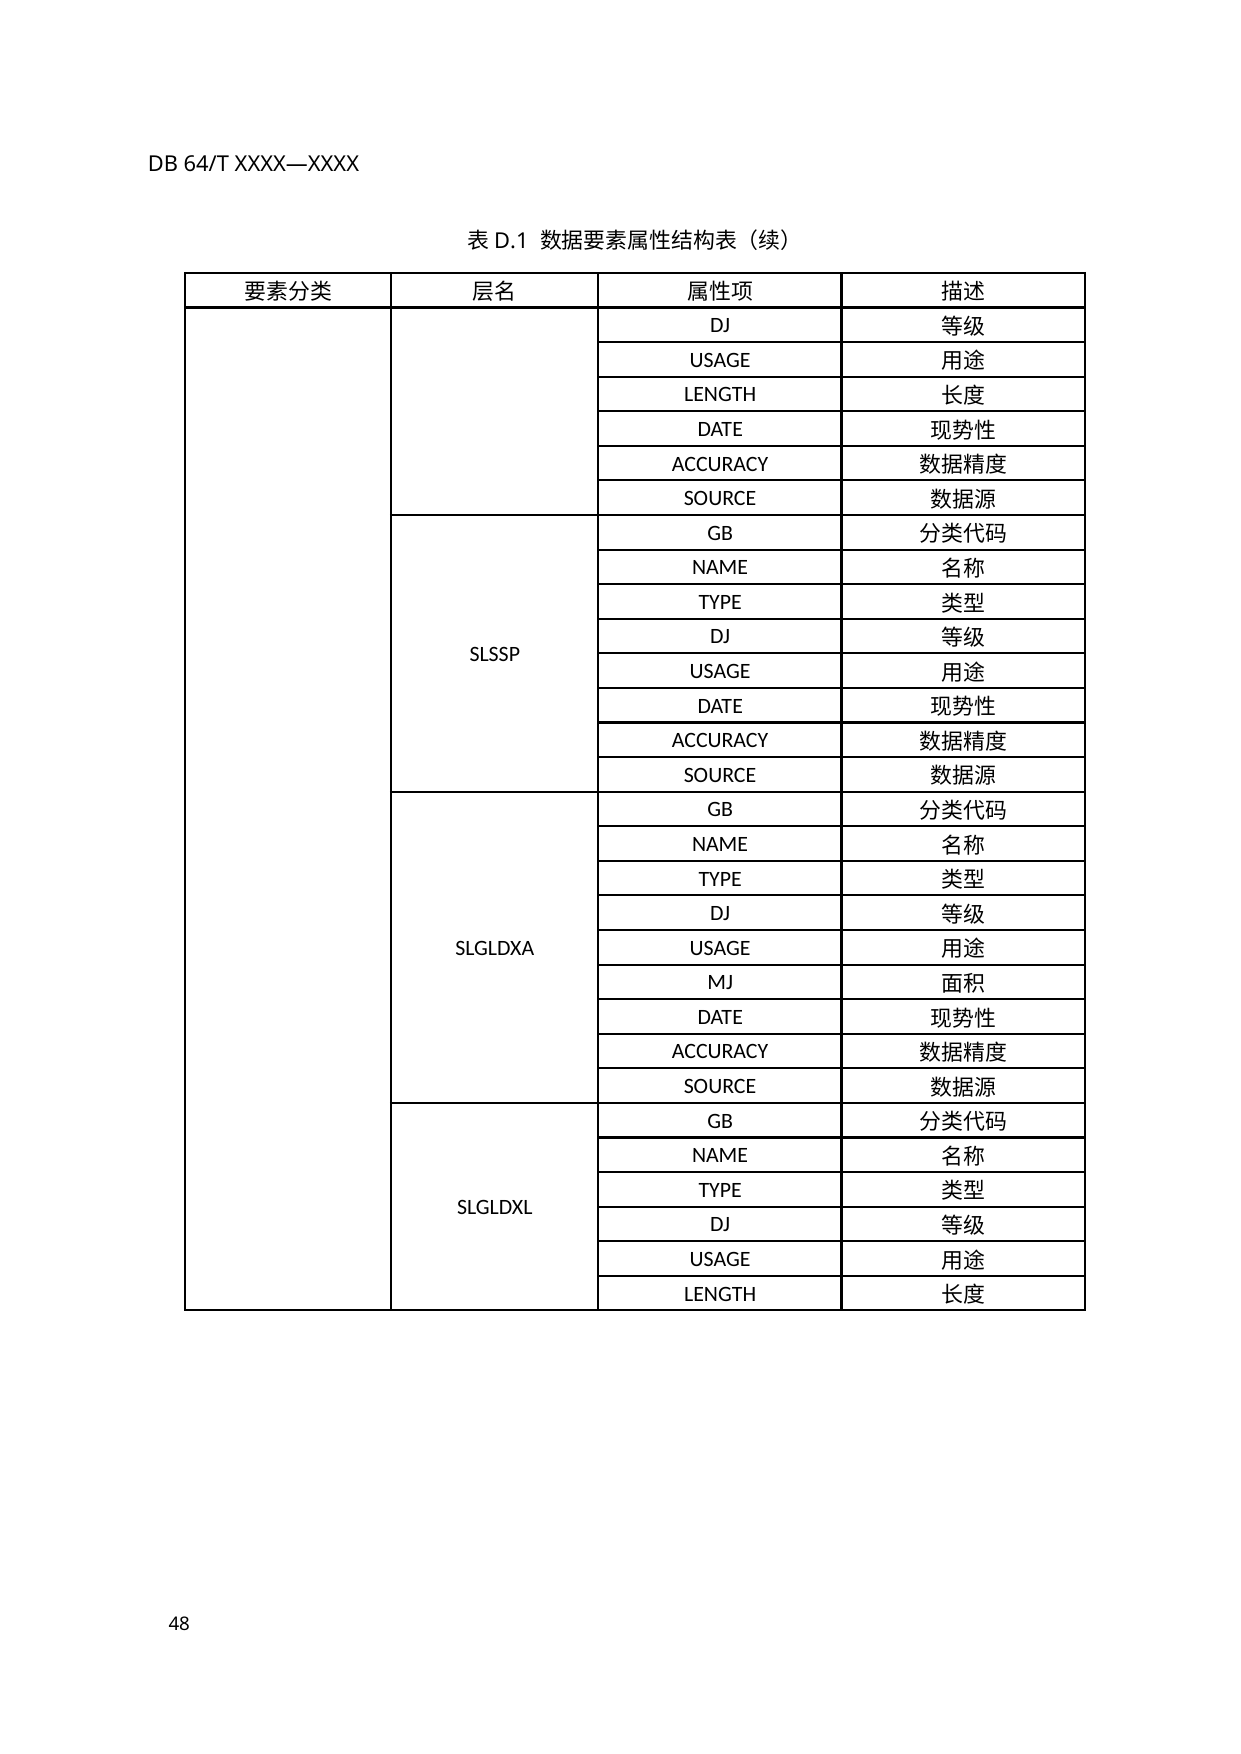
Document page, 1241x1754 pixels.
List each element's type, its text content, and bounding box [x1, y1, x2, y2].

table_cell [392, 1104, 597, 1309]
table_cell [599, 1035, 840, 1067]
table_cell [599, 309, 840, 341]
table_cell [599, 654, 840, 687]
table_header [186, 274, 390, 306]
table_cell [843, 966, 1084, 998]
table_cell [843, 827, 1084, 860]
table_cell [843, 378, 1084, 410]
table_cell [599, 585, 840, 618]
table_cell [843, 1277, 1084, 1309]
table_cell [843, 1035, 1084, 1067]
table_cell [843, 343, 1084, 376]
text 表D.1 数据要素属性结构表（续） [148, 223, 1122, 256]
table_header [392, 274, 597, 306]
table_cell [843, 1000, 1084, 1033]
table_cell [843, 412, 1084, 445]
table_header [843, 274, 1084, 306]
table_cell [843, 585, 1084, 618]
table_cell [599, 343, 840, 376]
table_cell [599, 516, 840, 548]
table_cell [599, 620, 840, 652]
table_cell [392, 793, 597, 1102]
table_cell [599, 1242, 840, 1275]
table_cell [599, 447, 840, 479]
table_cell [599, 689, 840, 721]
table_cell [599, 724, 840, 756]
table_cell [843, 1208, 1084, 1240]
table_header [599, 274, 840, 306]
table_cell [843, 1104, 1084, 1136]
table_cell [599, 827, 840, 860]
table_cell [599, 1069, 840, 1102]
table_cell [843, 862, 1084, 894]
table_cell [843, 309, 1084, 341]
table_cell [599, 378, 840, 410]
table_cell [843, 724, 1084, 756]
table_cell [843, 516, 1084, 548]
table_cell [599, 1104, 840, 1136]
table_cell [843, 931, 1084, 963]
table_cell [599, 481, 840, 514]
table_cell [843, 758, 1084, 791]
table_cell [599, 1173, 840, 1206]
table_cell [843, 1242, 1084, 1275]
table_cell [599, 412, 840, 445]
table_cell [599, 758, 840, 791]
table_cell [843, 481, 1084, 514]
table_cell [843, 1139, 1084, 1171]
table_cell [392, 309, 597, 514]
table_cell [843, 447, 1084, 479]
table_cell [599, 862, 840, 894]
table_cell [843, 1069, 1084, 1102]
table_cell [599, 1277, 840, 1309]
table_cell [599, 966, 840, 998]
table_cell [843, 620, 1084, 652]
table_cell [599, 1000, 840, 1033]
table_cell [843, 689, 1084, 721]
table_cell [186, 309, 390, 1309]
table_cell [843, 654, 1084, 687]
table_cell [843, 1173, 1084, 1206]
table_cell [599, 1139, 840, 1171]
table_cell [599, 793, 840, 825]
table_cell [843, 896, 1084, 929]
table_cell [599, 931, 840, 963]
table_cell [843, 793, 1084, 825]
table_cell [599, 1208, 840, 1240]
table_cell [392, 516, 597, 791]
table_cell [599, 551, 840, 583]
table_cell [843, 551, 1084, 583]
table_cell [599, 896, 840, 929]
